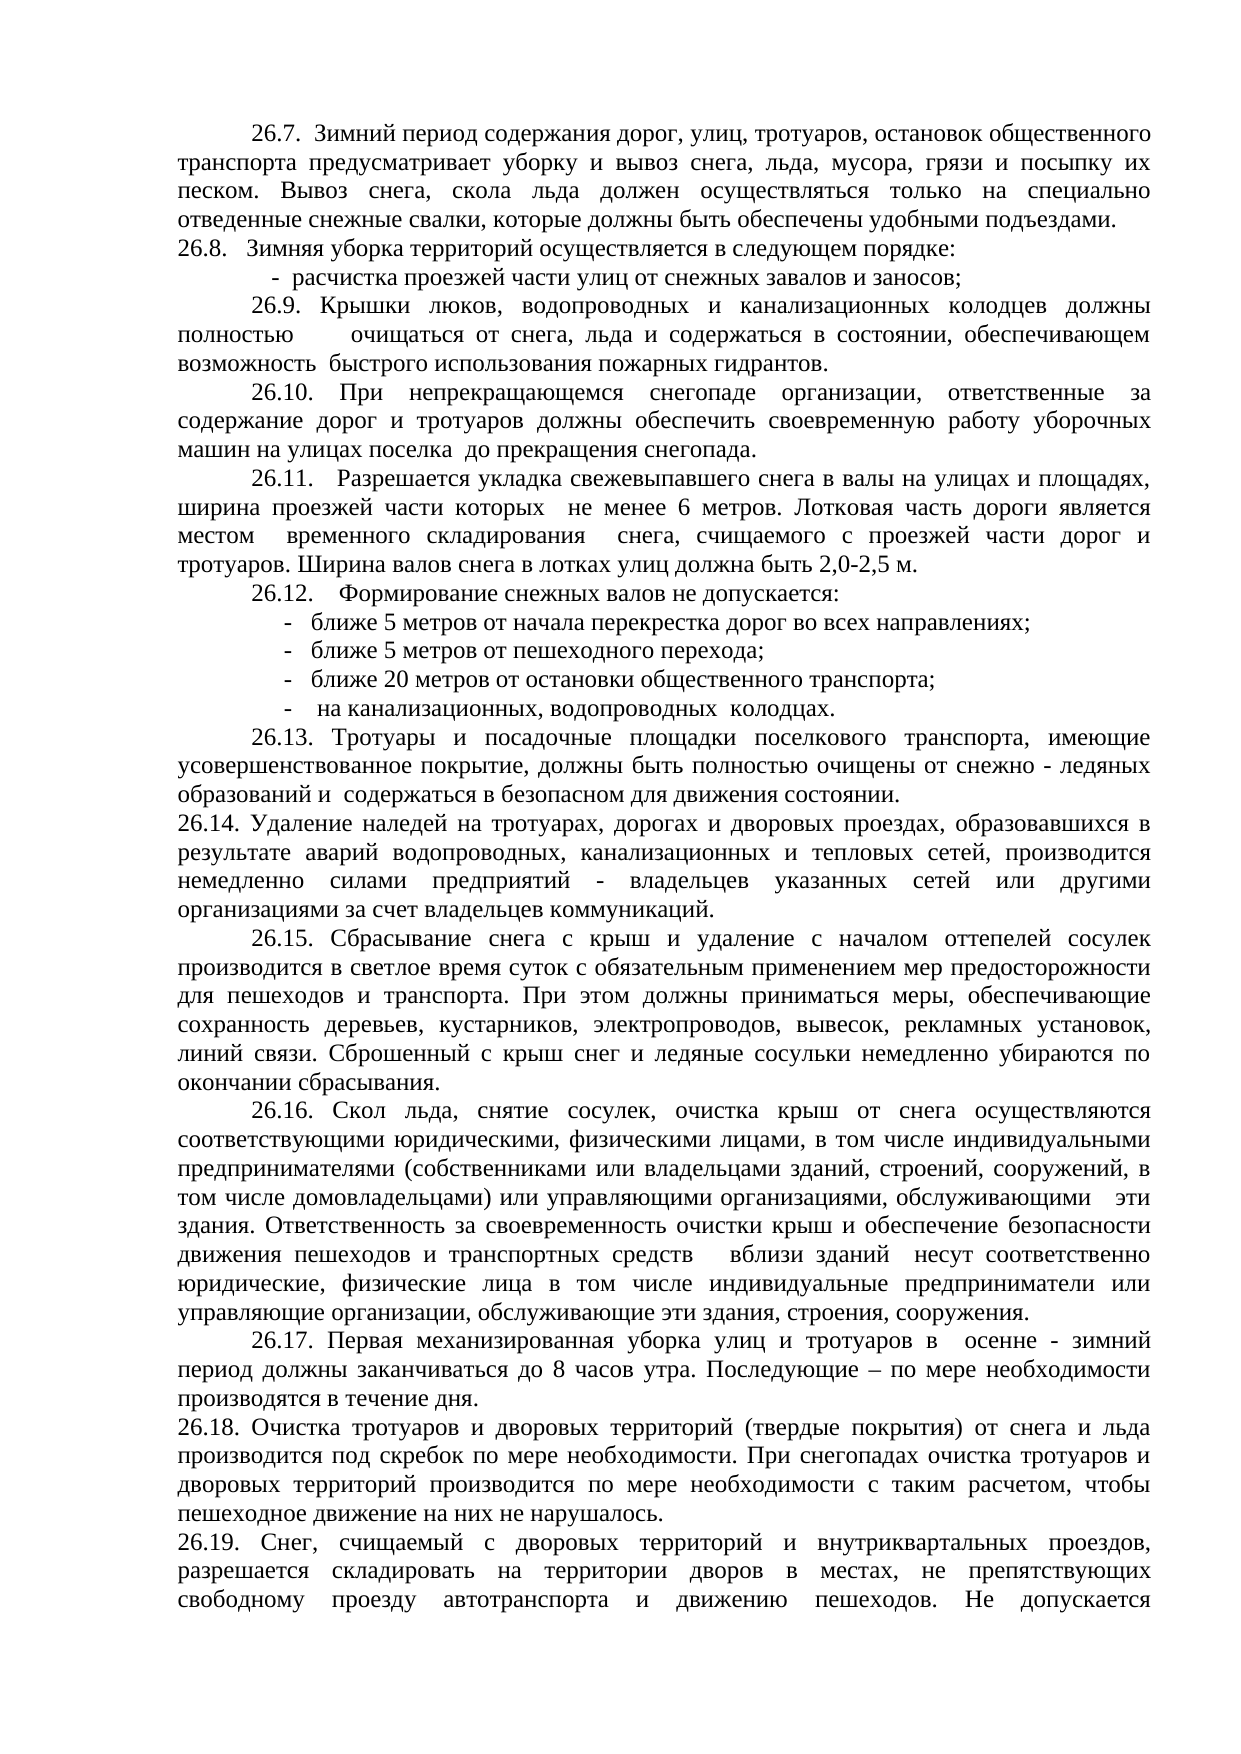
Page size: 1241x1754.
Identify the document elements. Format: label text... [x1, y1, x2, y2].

text 26.12. Формирование снежных валов не допускается: [177, 578, 1152, 607]
text 26.8. Зимняя уборка территорий осуществляется в следующем порядке: [177, 233, 1152, 262]
text 26.15. Сбрасывание снега с крыш и удаление с началом оттепелей сосулек производится в светлое время суток с обязательным применением мер предосторожности для пешеходов и транспорта. При этом должны приниматься меры, обеспечивающие сохранность деревьев, кустарников, электропроводов, вывесок, рекламных установок, линий связи. Сброшенный с крыш снег и ледяные сосульки немедленно убираются по окончании сбрасывания. [177, 923, 1152, 1096]
text 26.10. При непрекращающемся снегопаде организации, ответственные за содержание дорог и тротуаров должны обеспечить своевременную работу уборочных машин на улицах поселка до прекращения снегопада. [177, 377, 1152, 463]
text 26.17. Первая механизированная уборка улиц и тротуаров в осенне - зимний период должны заканчиваться до 8 часов утра. Последующие – по мере необходимости производятся в течение дня. [177, 1326, 1152, 1412]
text 26.14. Удаление наледей на тротуарах, дорогах и дворовых проездах, образовавшихся в результате аварий водопроводных, канализационных и тепловых сетей, производится немедленно силами предприятий - владельцев указанных сетей или другими организациями за счет владельцев коммуникаций. [177, 808, 1152, 923]
text - ближе 20 метров от остановки общественного транспорта; [177, 664, 1152, 693]
text 26.11. Разрешается укладка свежевыпавшего снега в валы на улицах и площадях, ширина проезжей части которых не менее 6 метров. Лотковая часть дороги является местом временного складирования снега, счищаемого с проезжей части дорог и тротуаров. Ширина валов снега в лотках улиц должна быть 2,0-2,5 м. [177, 463, 1152, 578]
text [177, 1527, 1152, 1613]
text - расчистка проезжей части улиц от снежных завалов и заносов; [177, 262, 1152, 291]
text 26.13. Тротуары и посадочные площадки поселкового транспорта, имеющие усовершенствованное покрытие, должны быть полностью очищены от снежно - ледяных образований и содержаться в безопасном для движения состоянии. [177, 722, 1152, 808]
text - ближе 5 метров от начала перекрестка дорог во всех направлениях; [177, 607, 1152, 636]
text - на канализационных, водопроводных колодцах. [177, 693, 1152, 722]
text 26.18. Очистка тротуаров и дворовых территорий (твердые покрытия) от снега и льда производится под скребок по мере необходимости. При снегопадах очистка тротуаров и дворовых территорий производится по мере необходимости с таким расчетом, чтобы пешеходное движение на них не нарушалось. [177, 1412, 1152, 1527]
text 26.9. Крышки люков, водопроводных и канализационных колодцев должны полностью очищаться от снега, льда и содержаться в состоянии, обеспечивающем возможность быстрого использования пожарных гидрантов. [177, 291, 1152, 377]
text 26.16. Скол льда, снятие сосулек, очистка крыш от снега осуществляются соответствующими юридическими, физическими лицами, в том числе индивидуальными предпринимателями (собственниками или владельцами зданий, строений, сооружений, в том числе домовладельцами) или управляющими организациями, обслуживающими эти здания. Ответственность за своевременность очистки крыш и обеспечение безопасности движения пешеходов и транспортных средств вблизи зданий несут соответственно юридические, физические лица в том числе индивидуальные предприниматели или управляющие организации, обслуживающие эти здания, строения, сооружения. [177, 1096, 1152, 1326]
text - ближе 5 метров от пешеходного перехода; [177, 636, 1152, 664]
text 26.7. Зимний период содержания дорог, улиц, тротуаров, остановок общественного транспорта предусматривает уборку и вывоз снега, льда, мусора, грязи и посыпку их песком. Вывоз снега, скола льда должен осуществляться только на специально отведенные снежные свалки, которые должны быть обеспечены удобными подъездами. [177, 118, 1152, 233]
